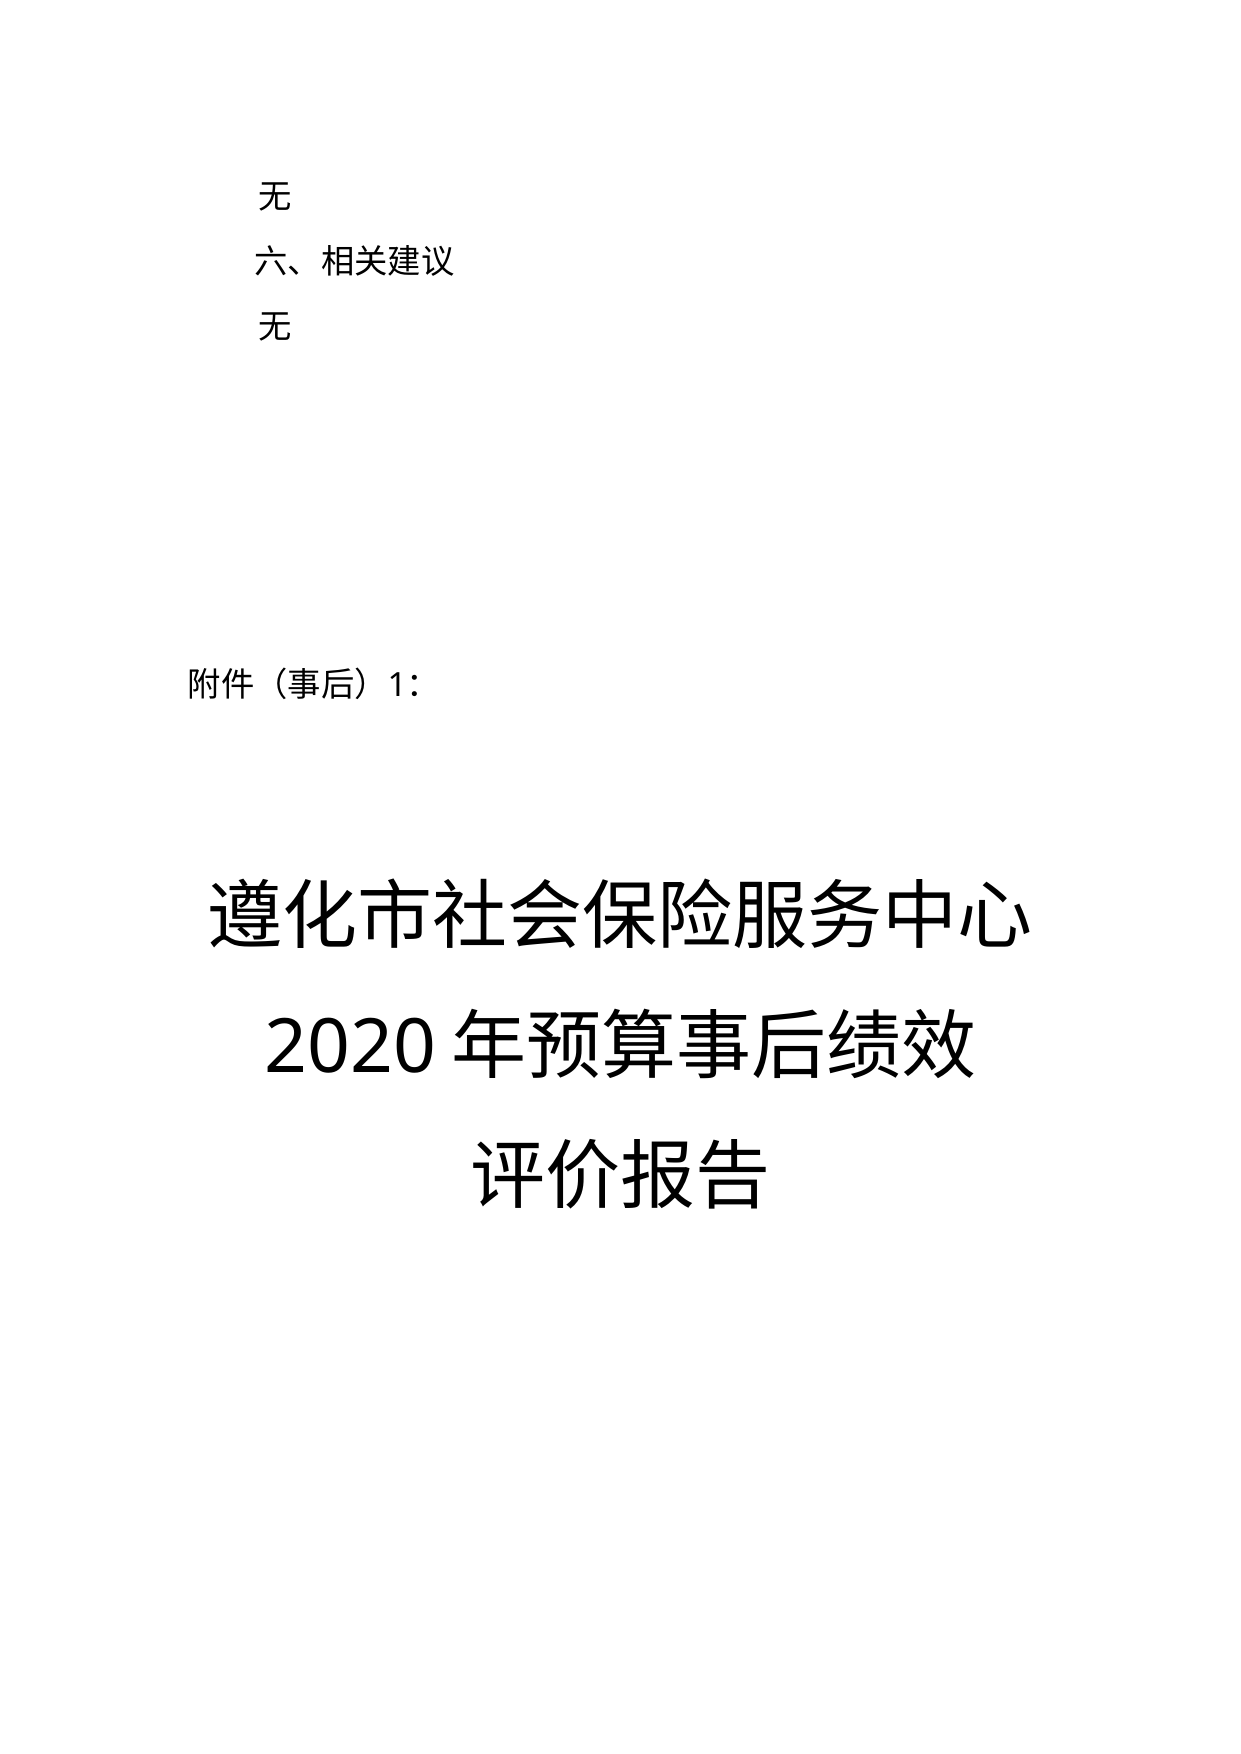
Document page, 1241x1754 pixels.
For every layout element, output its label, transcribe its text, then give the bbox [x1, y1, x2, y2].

text 2020年预算事后绩效 [187, 974, 1053, 1104]
text 无 [187, 162, 1053, 227]
text 评价报告 [187, 1104, 1053, 1234]
text 六、相关建议 [187, 227, 1053, 292]
text 无 [187, 292, 1053, 357]
text 遵化市社会保险服务中心 [187, 844, 1053, 974]
text 附件（事后）1： [187, 649, 1053, 714]
